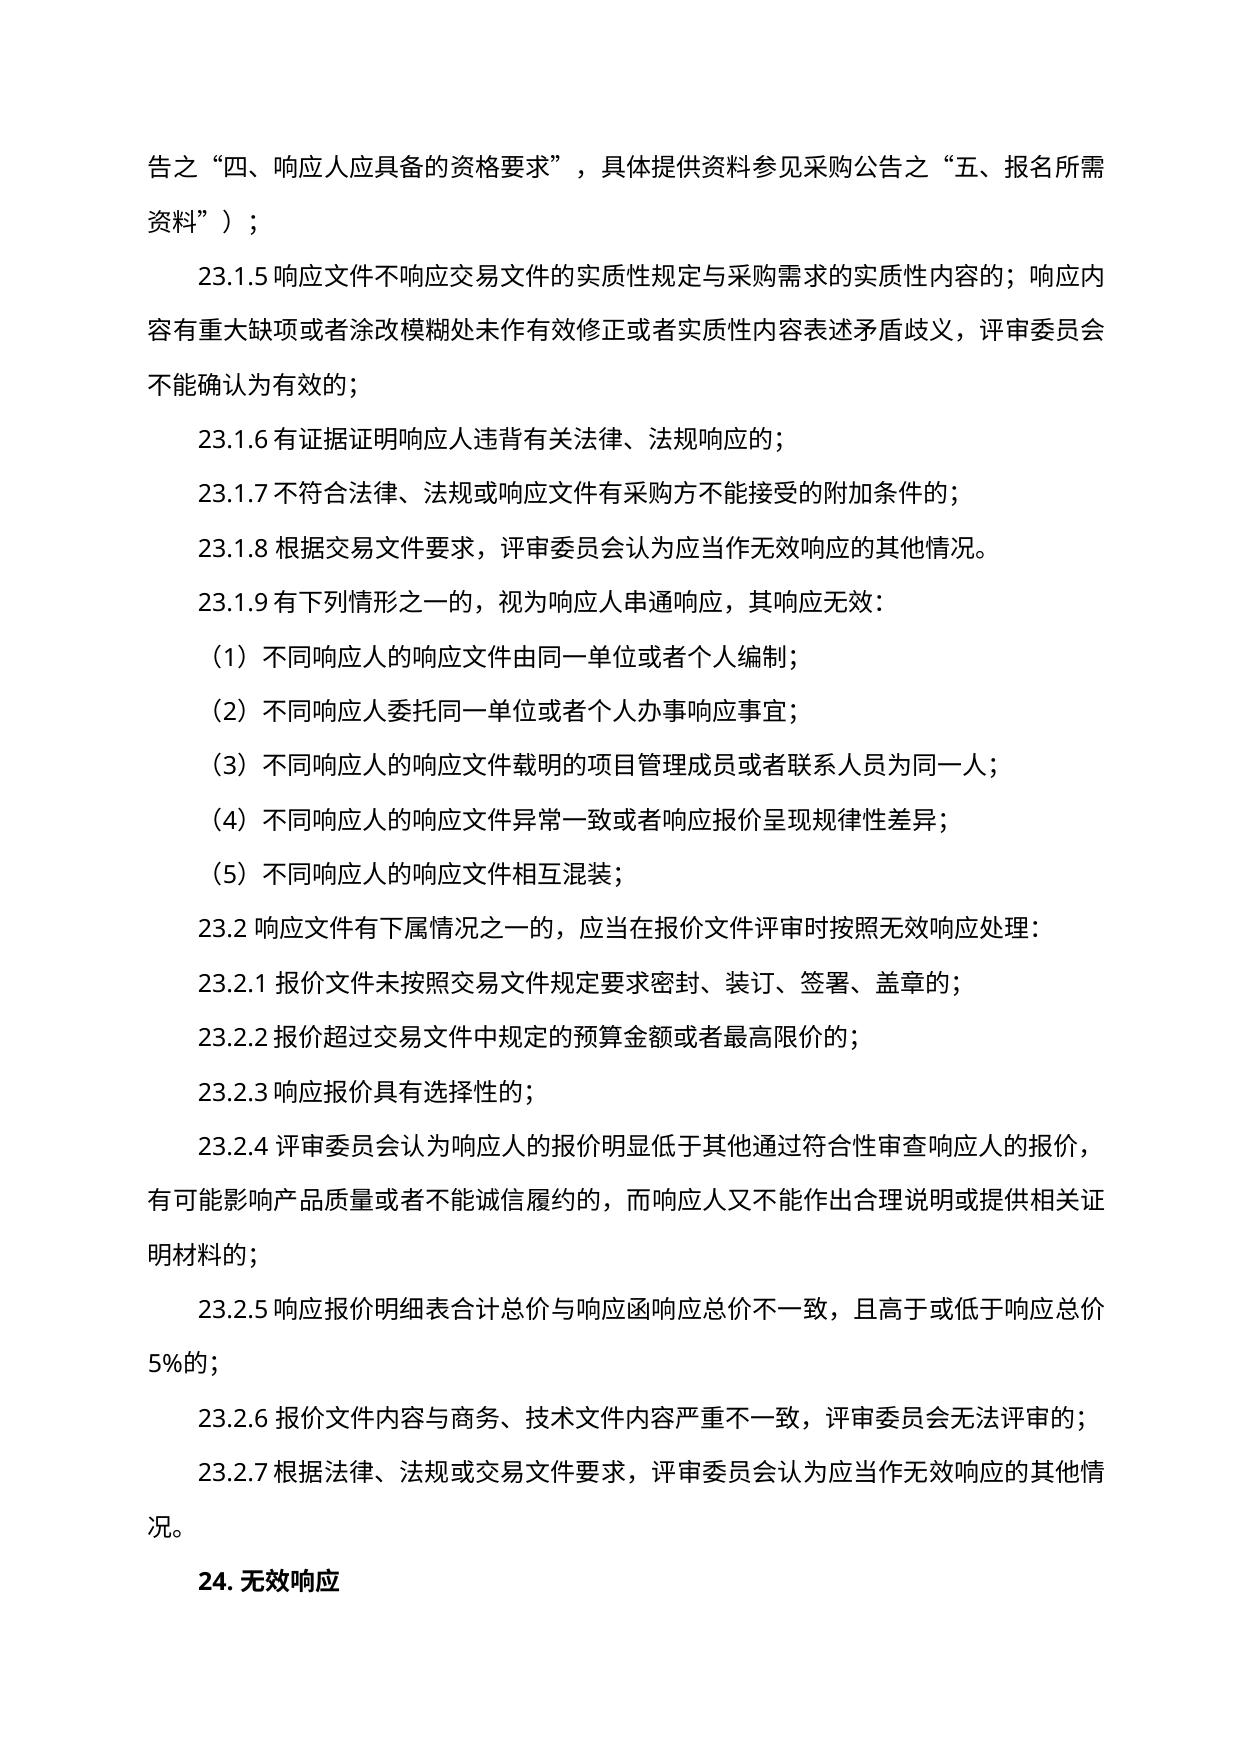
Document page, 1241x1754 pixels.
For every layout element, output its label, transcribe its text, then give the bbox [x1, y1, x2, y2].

text （5）不同响应人的响应文件相互混装； [148, 854, 1106, 891]
text 24. 无效响应 [148, 1561, 1106, 1598]
text 23.2.5响应报价明细表合计总价与响应函响应总价不一致，且高于或低于响应总价5%的； [148, 1289, 1106, 1380]
text 23.2 响应文件有下属情况之一的，应当在报价文件评审时按照无效响应处理： [148, 909, 1106, 945]
text 23.1.7不符合法律、法规或响应文件有采购方不能接受的附加条件的； [148, 474, 1106, 510]
text （3）不同响应人的响应文件载明的项目管理成员或者联系人员为同一人； [148, 746, 1106, 782]
text （1）不同响应人的响应文件由同一单位或者个人编制； [148, 637, 1106, 673]
text （2）不同响应人委托同一单位或者个人办事响应事宜； [148, 691, 1106, 728]
text 23.2.6 报价文件内容与商务、技术文件内容严重不一致，评审委员会无法评审的； [148, 1398, 1106, 1434]
text 23.1.6有证据证明响应人违背有关法律、法规响应的； [148, 419, 1106, 456]
text 23.1.9有下列情形之一的，视为响应人串通响应，其响应无效： [148, 583, 1106, 619]
text 23.1.8 根据交易文件要求，评审委员会认为应当作无效响应的其他情况。 [148, 528, 1106, 564]
text 23.2.1 报价文件未按照交易文件规定要求密封、装订、签署、盖章的； [148, 963, 1106, 999]
text 23.2.2报价超过交易文件中规定的预算金额或者最高限价的； [148, 1018, 1106, 1054]
text 23.2.4 评审委员会认为响应人的报价明显低于其他通过符合性审查响应人的报价，有可能影响产品质量或者不能诚信履约的，而响应人又不能作出合理说明或提供相关证明材料的； [148, 1126, 1106, 1271]
text 23.2.7根据法律、法规或交易文件要求，评审委员会认为应当作无效响应的其他情况。 [148, 1453, 1106, 1543]
text （4）不同响应人的响应文件异常一致或者响应报价呈现规律性差异； [148, 800, 1106, 836]
text 23.2.3响应报价具有选择性的； [148, 1072, 1106, 1108]
text 23.1.5响应文件不响应交易文件的实质性规定与采购需求的实质性内容的；响应内容有重大缺项或者涂改模糊处未作有效修正或者实质性内容表述矛盾歧义，评审委员会不能确认为有效的； [148, 256, 1106, 401]
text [148, 148, 1106, 238]
